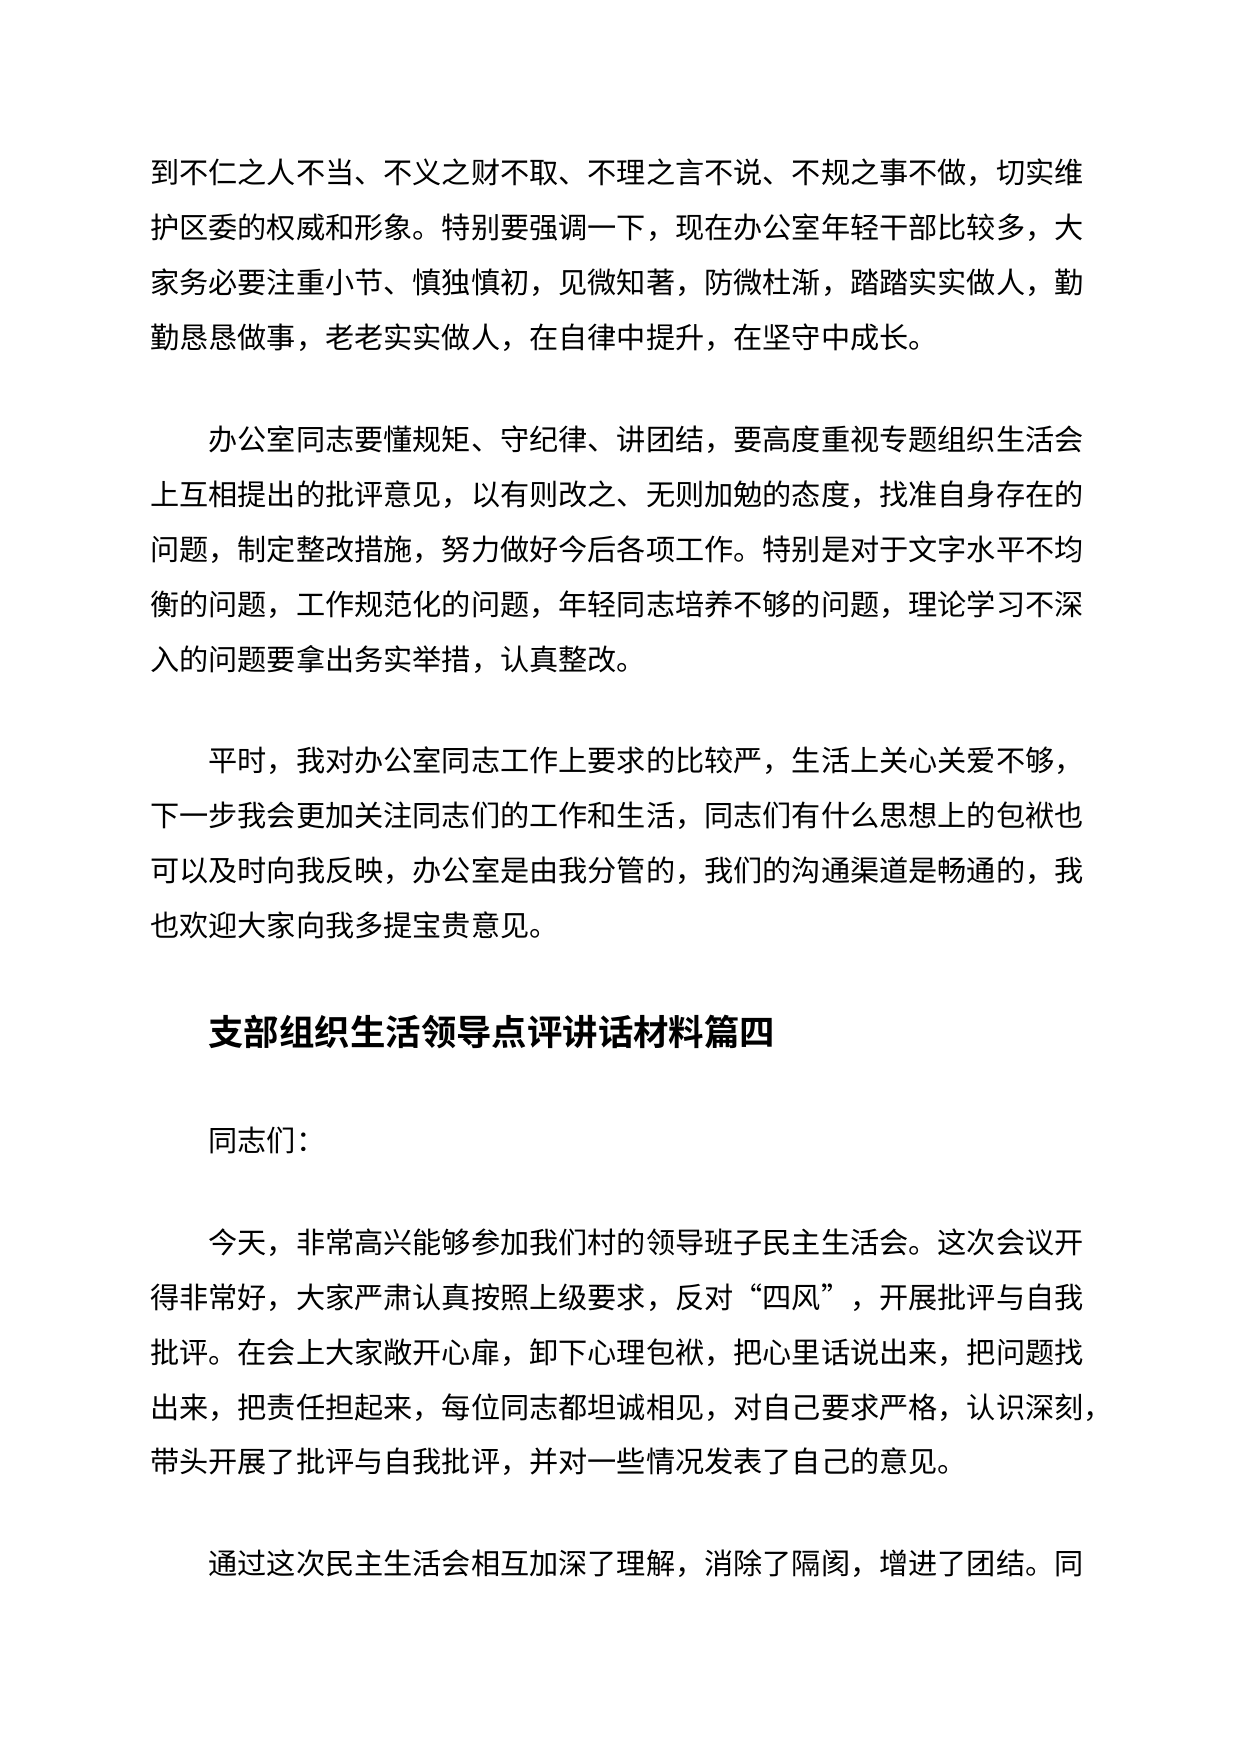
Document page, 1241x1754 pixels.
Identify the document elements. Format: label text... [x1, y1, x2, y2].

text 平时，我对办公室同志工作上要求的比较严，生活上关心关爱不够，下一步我会更加关注同志们的工作和生活，同志们有什么思想上的包袱也可以及时向我反映，办公室是由我分管的，我们的沟通渠道是畅通的，我也欢迎大家向我多提宝贵意见。 [150, 738, 1090, 945]
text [150, 150, 1090, 357]
text 同志们： [150, 1118, 1090, 1160]
text 支部组织生活领导点评讲话材料篇四 [150, 1004, 1090, 1056]
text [150, 1541, 1090, 1583]
text 今天，非常高兴能够参加我们村的领导班子民主生活会。这次会议开得非常好，大家严肃认真按照上级要求，反对“四风”，开展批评与自我批评。在会上大家敞开心扉，卸下心理包袱，把心里话说出来，把问题找出来，把责任担起来，每位同志都坦诚相见，对自己要求严格，认识深刻，带头开展了批评与自我批评，并对一些情况发表了自己的意见。 [150, 1219, 1090, 1481]
text 办公室同志要懂规矩、守纪律、讲团结，要高度重视专题组织生活会上互相提出的批评意见，以有则改之、无则加勉的态度，找准自身存在的问题，制定整改措施，努力做好今后各项工作。特别是对于文字水平不均衡的问题，工作规范化的问题，年轻同志培养不够的问题，理论学习不深入的问题要拿出务实举措，认真整改。 [150, 416, 1090, 678]
